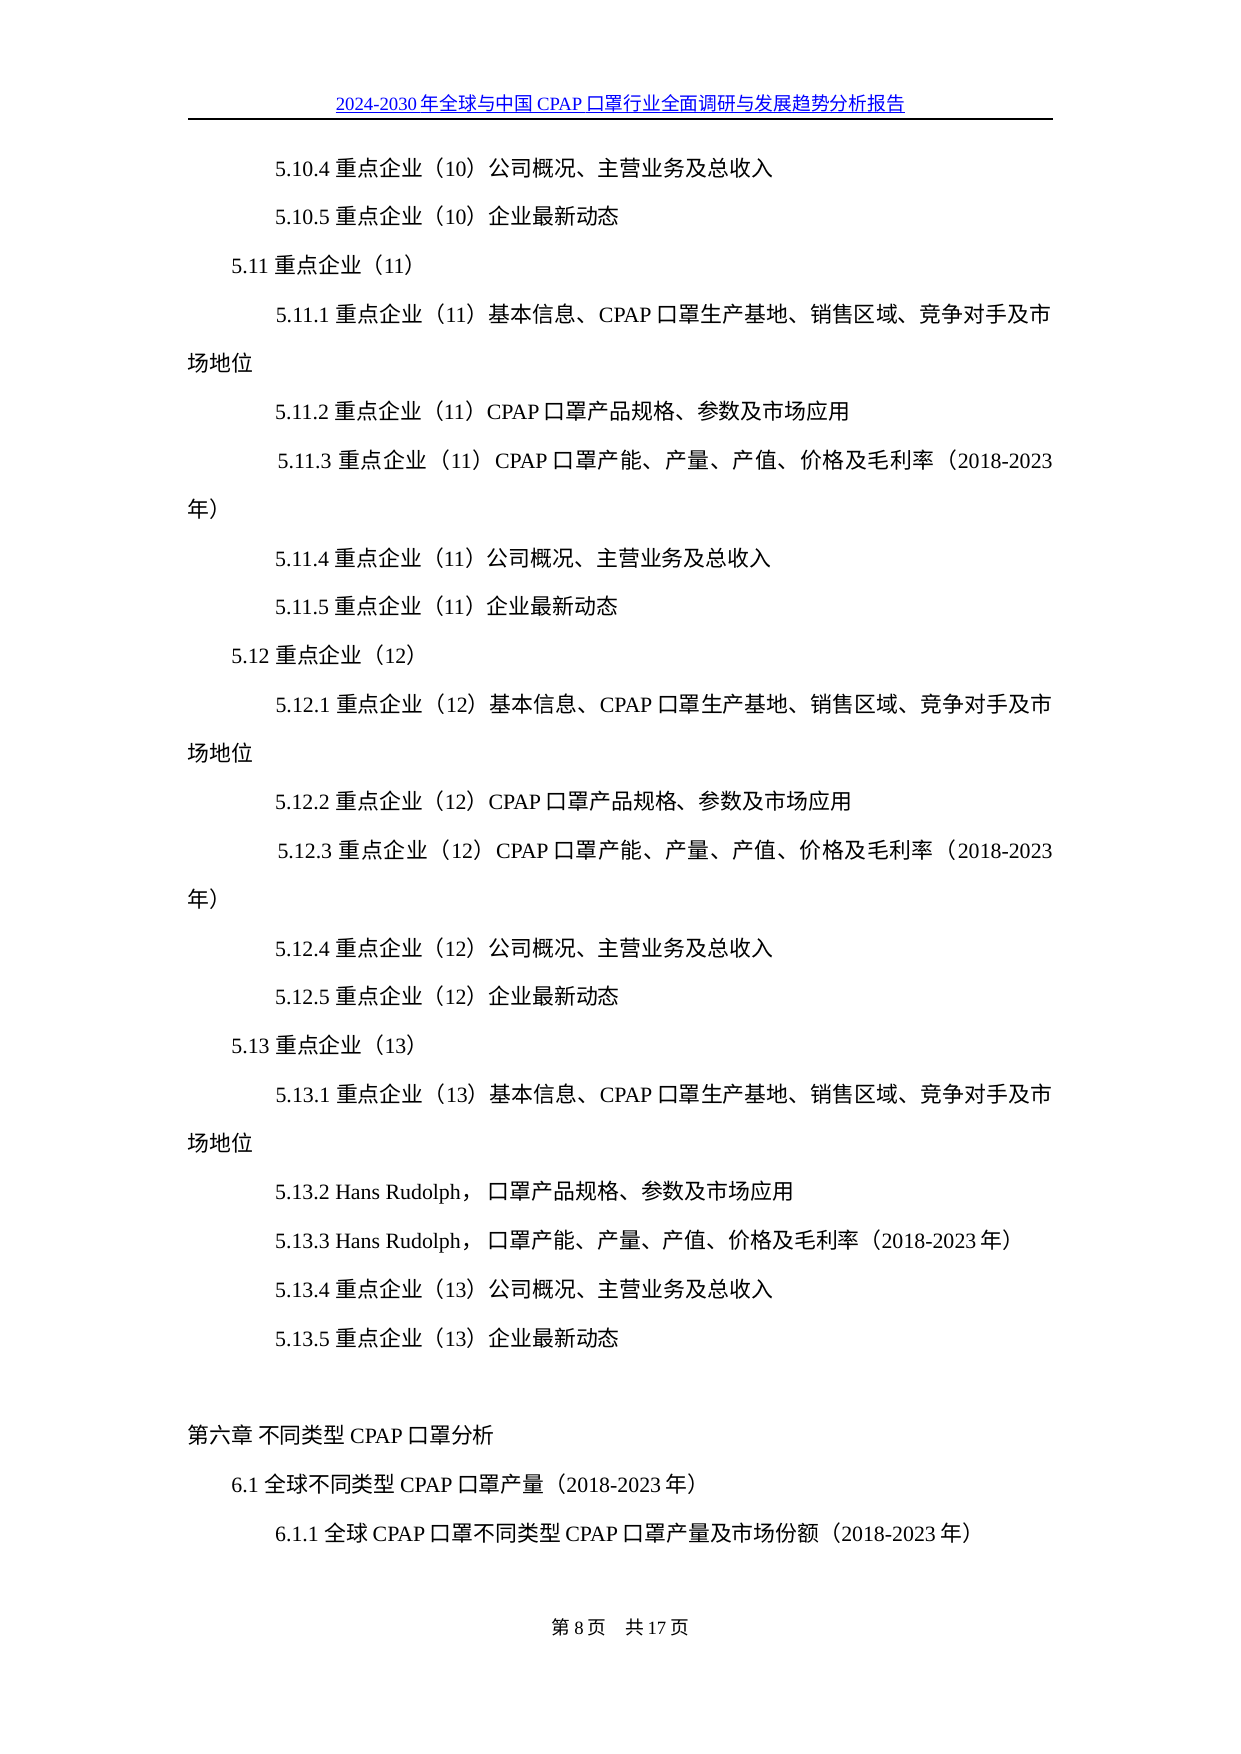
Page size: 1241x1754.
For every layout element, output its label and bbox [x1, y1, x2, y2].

text [187, 150, 1053, 1548]
